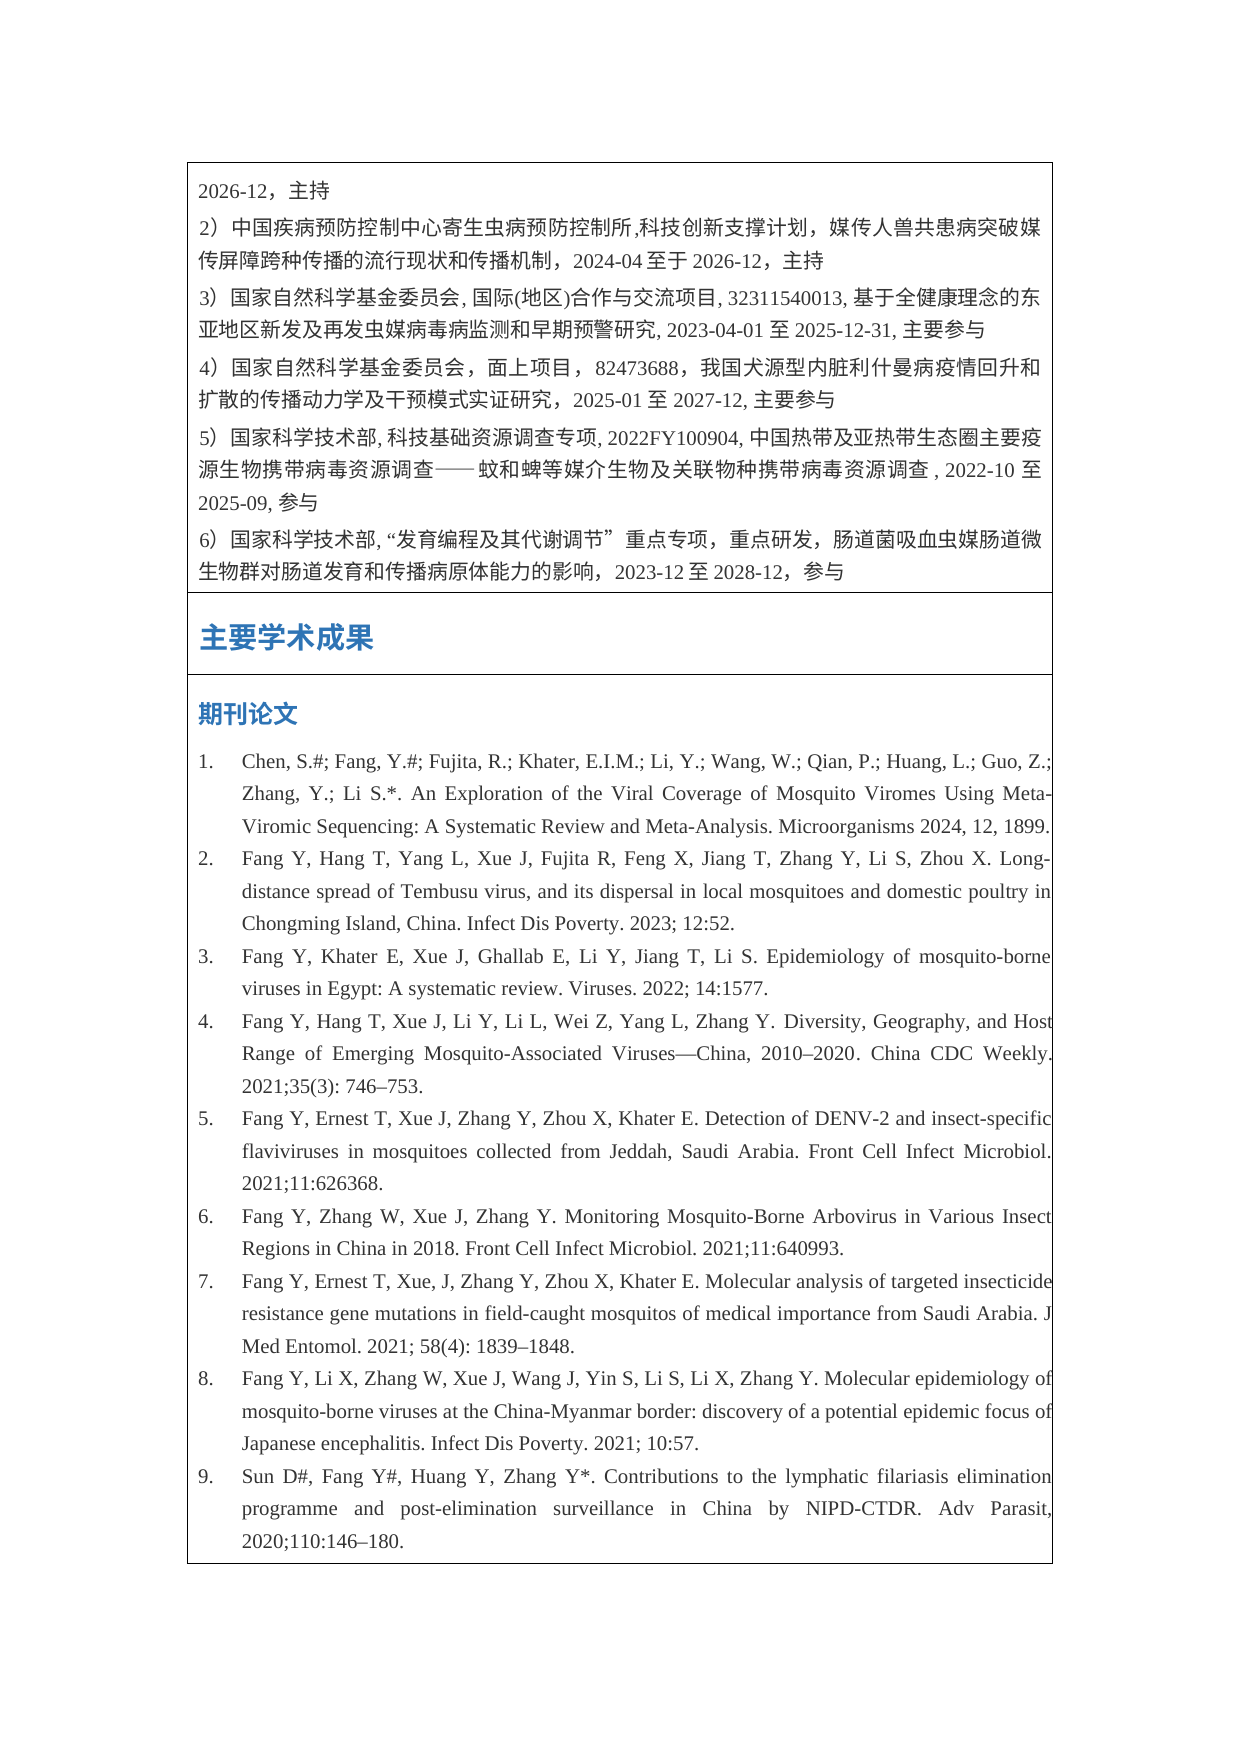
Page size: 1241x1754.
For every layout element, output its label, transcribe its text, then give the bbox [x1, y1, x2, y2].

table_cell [188, 675, 1052, 1562]
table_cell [188, 163, 1052, 592]
table_cell 主要学术成果 [188, 593, 1052, 673]
